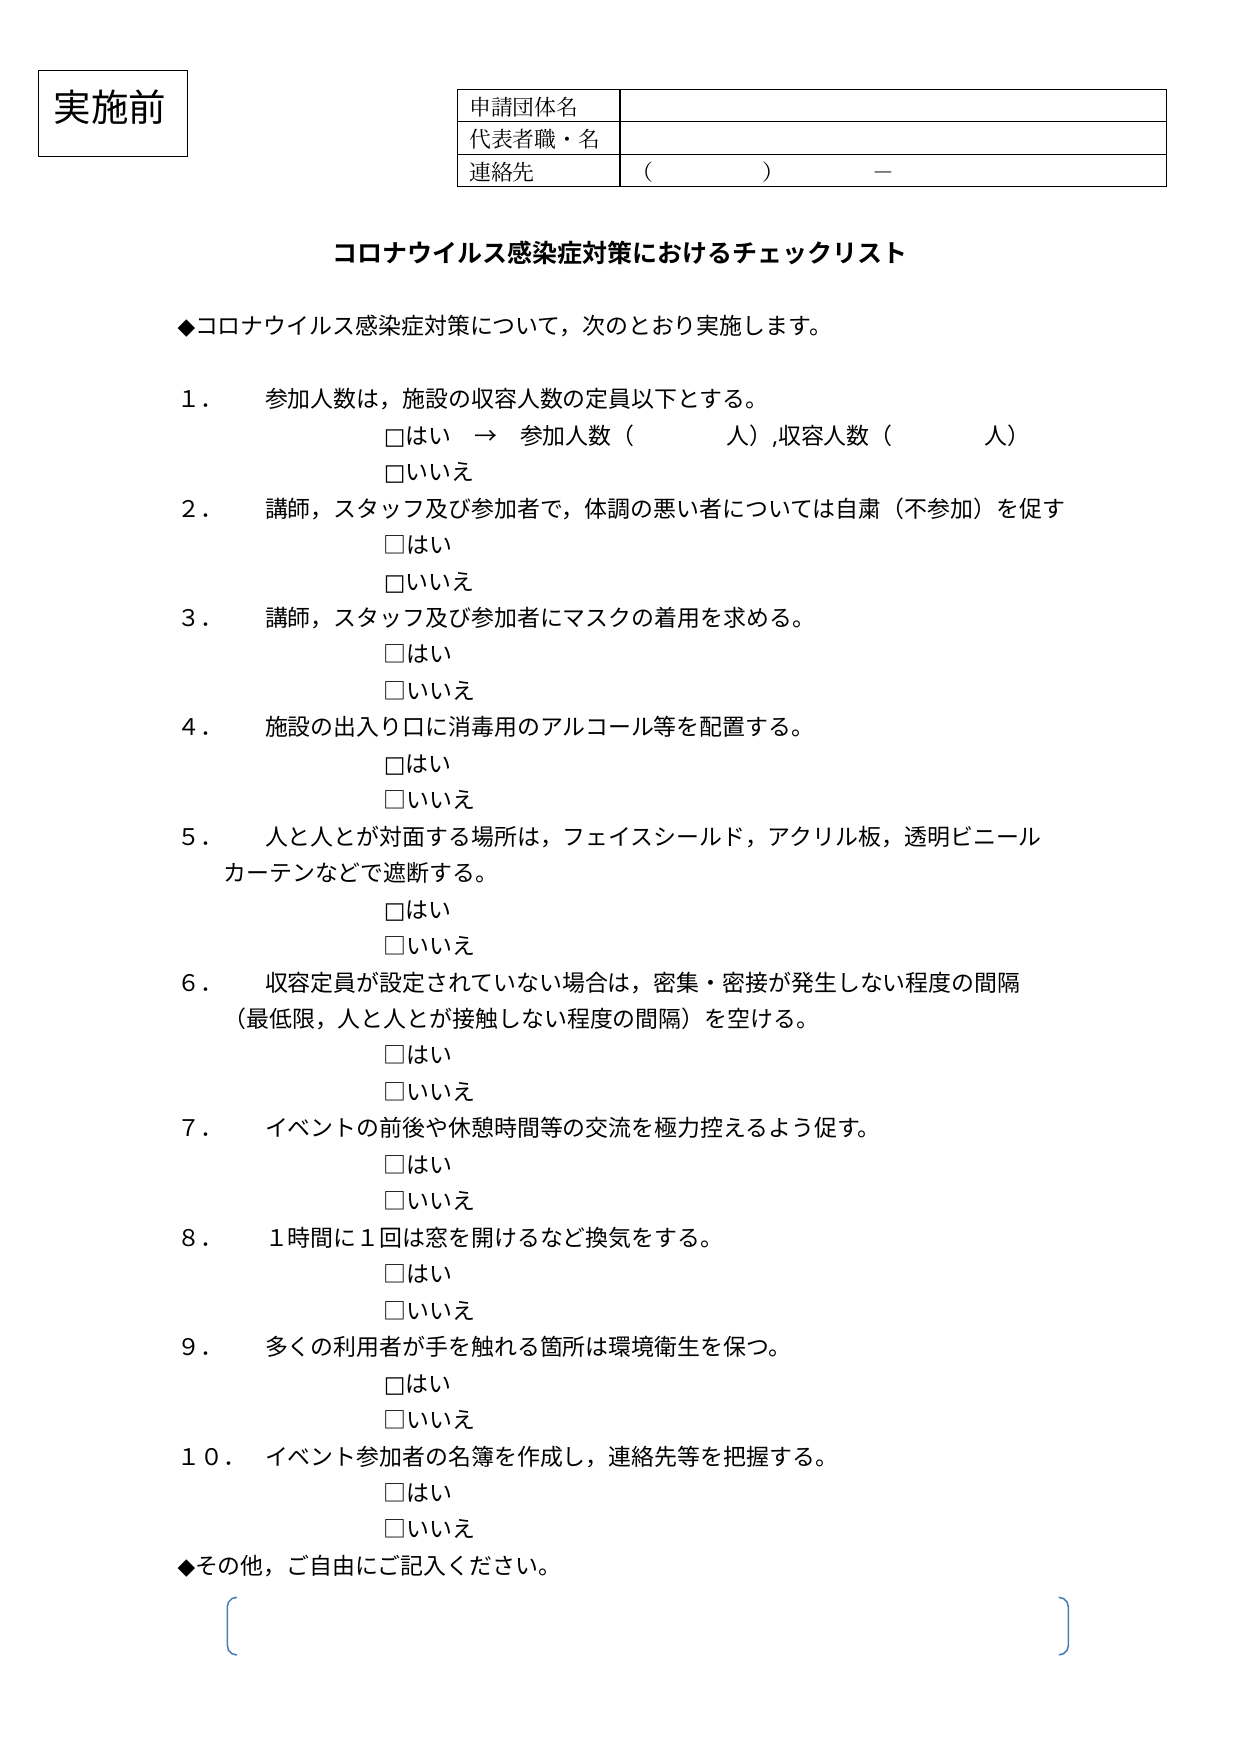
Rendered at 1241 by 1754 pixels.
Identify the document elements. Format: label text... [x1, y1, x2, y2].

text □はい → 参加人数（ 人）,収容人数（ 人） [177, 416, 1063, 452]
list □いいえ [223, 926, 1063, 963]
list イベントの前後や休憩時間等の交流を極力控えるよう促す。 [177, 1109, 1063, 1145]
text □はい [177, 1473, 1063, 1510]
list □はい [223, 1036, 1063, 1072]
list 多くの利用者が手を触れる箇所は環境衛生を保つ。 [177, 1327, 1063, 1364]
list 収容定員が設定されていない場合は，密集・密接が発生しない程度の間隔（最低限，人と人とが接触しない程度の間隔）を空ける。 [177, 963, 1063, 1036]
list □はい [223, 635, 1063, 671]
list □いいえ [223, 1291, 1063, 1327]
text ◆その他，ご自由にご記入ください。 [177, 1546, 1063, 1583]
list 参加人数は，施設の収容人数の定員以下とする。 [177, 379, 1063, 416]
list １時間に１回は窓を開けるなど換気をする。 [177, 1218, 1063, 1254]
text □いいえ [177, 781, 1063, 817]
text □はい [177, 1364, 1063, 1400]
list 講師，スタッフ及び参加者で，体調の悪い者については自粛（不参加）を促す。 [177, 489, 1063, 525]
list 人と人とが対面する場所は，フェイスシールド，アクリル板，透明ビニールカーテンなどで遮断する。 [177, 817, 1063, 890]
text □いいえ [177, 1400, 1063, 1437]
list 講師，スタッフ及び参加者にマスクの着用を求める。 [177, 598, 1063, 635]
text □いいえ [177, 1510, 1063, 1546]
text コロナウイルス感染症対策におけるチェックリスト [177, 234, 1063, 270]
text □はい [177, 525, 1063, 562]
text □いいえ [177, 452, 1063, 489]
list □はい [223, 1254, 1063, 1291]
text ◆コロナウイルス感染症対策について，次のとおり実施します。 [177, 307, 1063, 343]
list 施設の出入り口に消毒用のアルコール等を配置する。 [177, 708, 1063, 744]
list □はい [223, 1145, 1063, 1182]
text □はい [177, 744, 1063, 781]
list □いいえ [223, 671, 1063, 708]
text □はい [177, 890, 1063, 926]
list □いいえ [223, 1072, 1063, 1109]
list □いいえ [223, 1182, 1063, 1218]
list イベント参加者の名簿を作成し，連絡先等を把握する。 [177, 1437, 1063, 1473]
text □いいえ [177, 562, 1063, 598]
